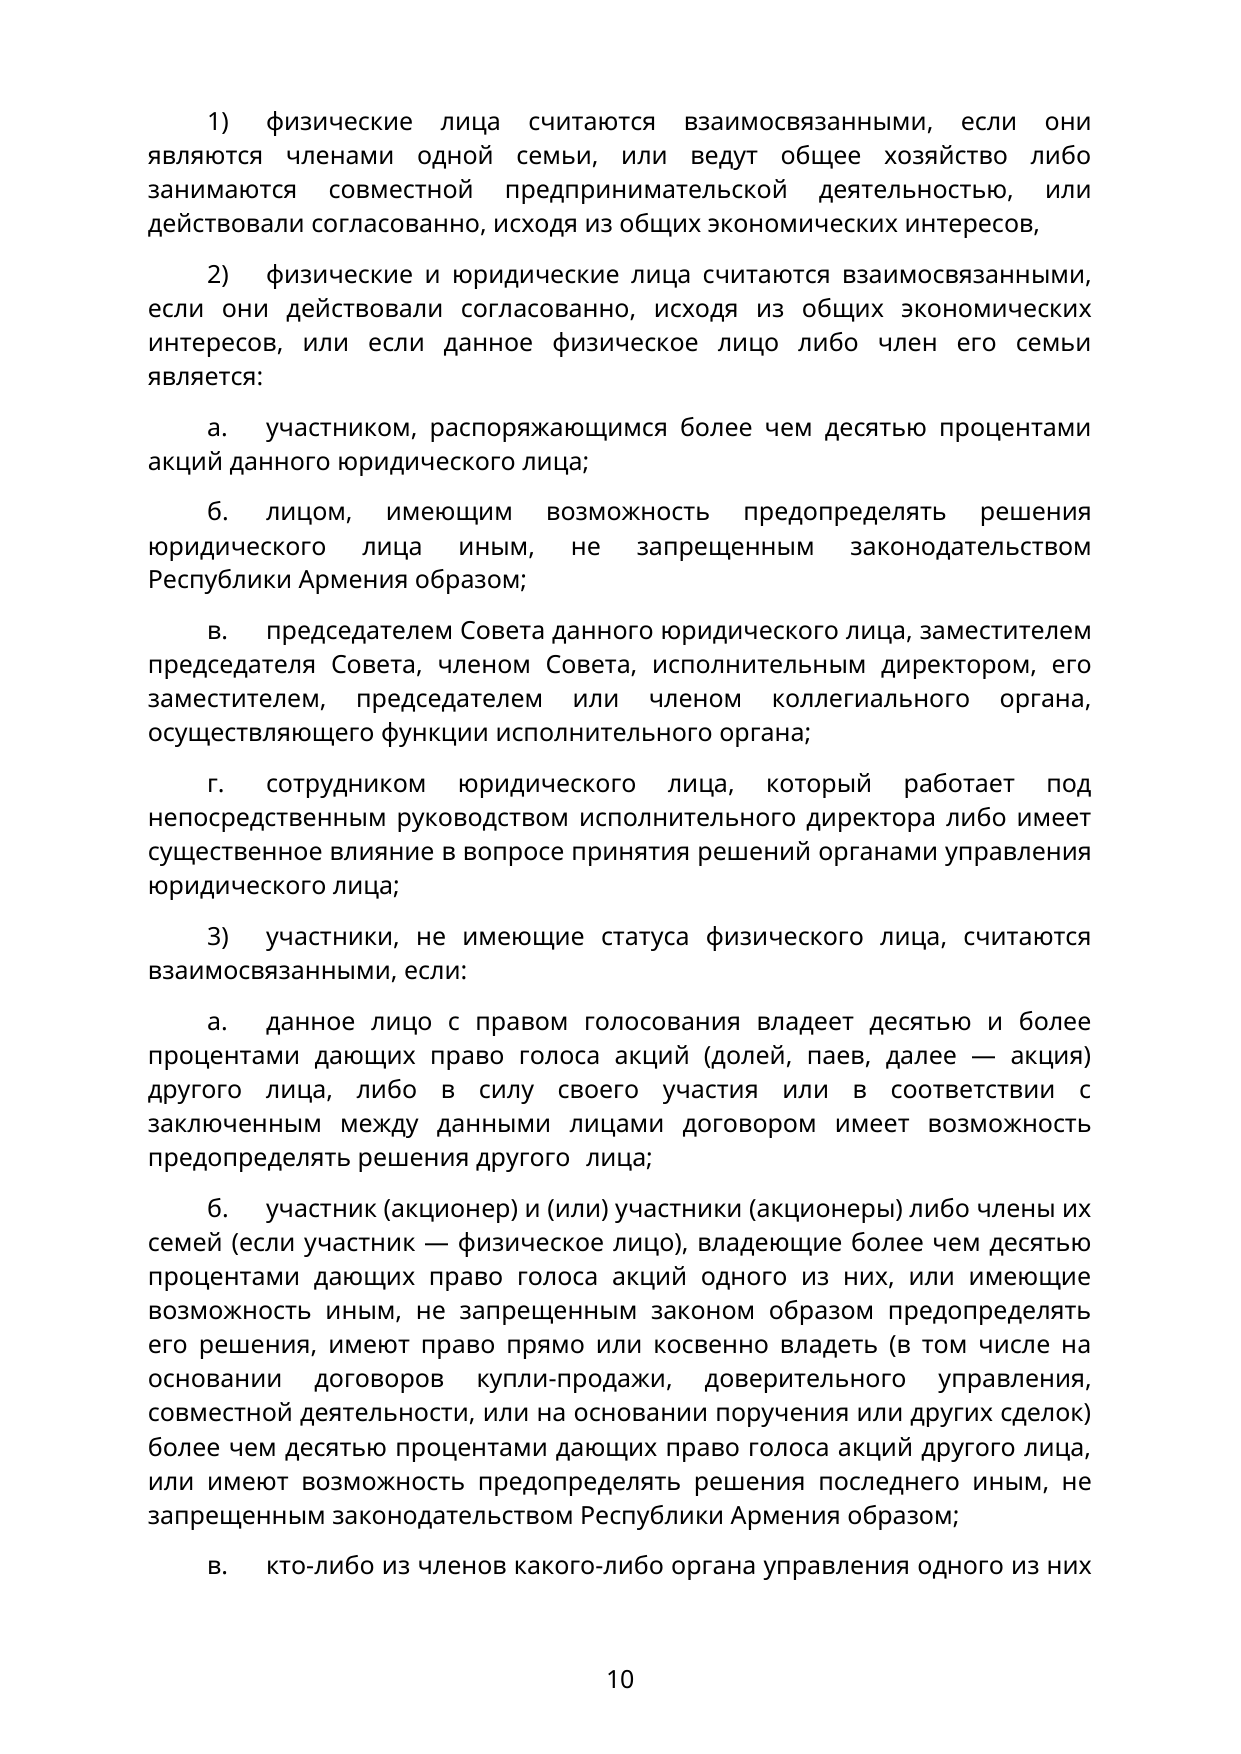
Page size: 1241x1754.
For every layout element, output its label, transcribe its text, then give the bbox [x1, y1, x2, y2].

text а. данное лицо с правом голосования владеет десятью и более процентами дающих право голоса акций (долей, паев, далее — акция) другого лица, либо в силу своего участия или в соответствии с заключенным между данными лицами договором имеет возможность предопределять решения другого лица; [148, 1003, 1092, 1174]
text б. участник (акционер) и (или) участники (акционеры) либо члены их семей (если участник — физическое лицо), владеющие более чем десятью процентами дающих право голоса акций одного из них, или имеющие возможность иным, не запрещенным законом образом предопределять его решения, имеют право прямо или косвенно владеть (в том числе на основании договоров купли-продажи, доверительного управления, совместной деятельности, или на основании поручения или других сделок) более чем десятью процентами дающих право голоса акций другого лица, или имеют возможность предопределять решения последнего иным, не запрещенным законодательством Республики Армения образом; [148, 1191, 1092, 1531]
text б. лицом, имеющим возможность предопределять решения юридического лица иным, не запрещенным законодательством Республики Армения образом; [148, 494, 1092, 596]
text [148, 1548, 1092, 1582]
text 1) физические лица считаются взаимосвязанными, если они являются членами одной семьи, или ведут общее хозяйство либо занимаются совместной предпринимательской деятельностью, или действовали согласованно, исходя из общих экономических интересов, [148, 103, 1092, 240]
text 2) физические и юридические лица считаются взаимосвязанными, если они действовали согласованно, исходя из общих экономических интересов, или если данное физическое лицо либо член его семьи является: [148, 256, 1092, 393]
text 3) участники, не имеющие статуса физического лица, считаются взаимосвязанными, если: [148, 919, 1092, 987]
text а. участником, распоряжающимся более чем десятью процентами акций данного юридического лица; [148, 409, 1092, 477]
text в. председателем Совета данного юридического лица, заместителем председателя Совета, членом Совета, исполнительным директором, его заместителем, председателем или членом коллегиального органа, осуществляющего функции исполнительного органа; [148, 613, 1092, 749]
text г. сотрудником юридического лица, который работает под непосредственным руководством исполнительного директора либо имеет существенное влияние в вопросе принятия решений органами управления юридического лица; [148, 766, 1092, 902]
